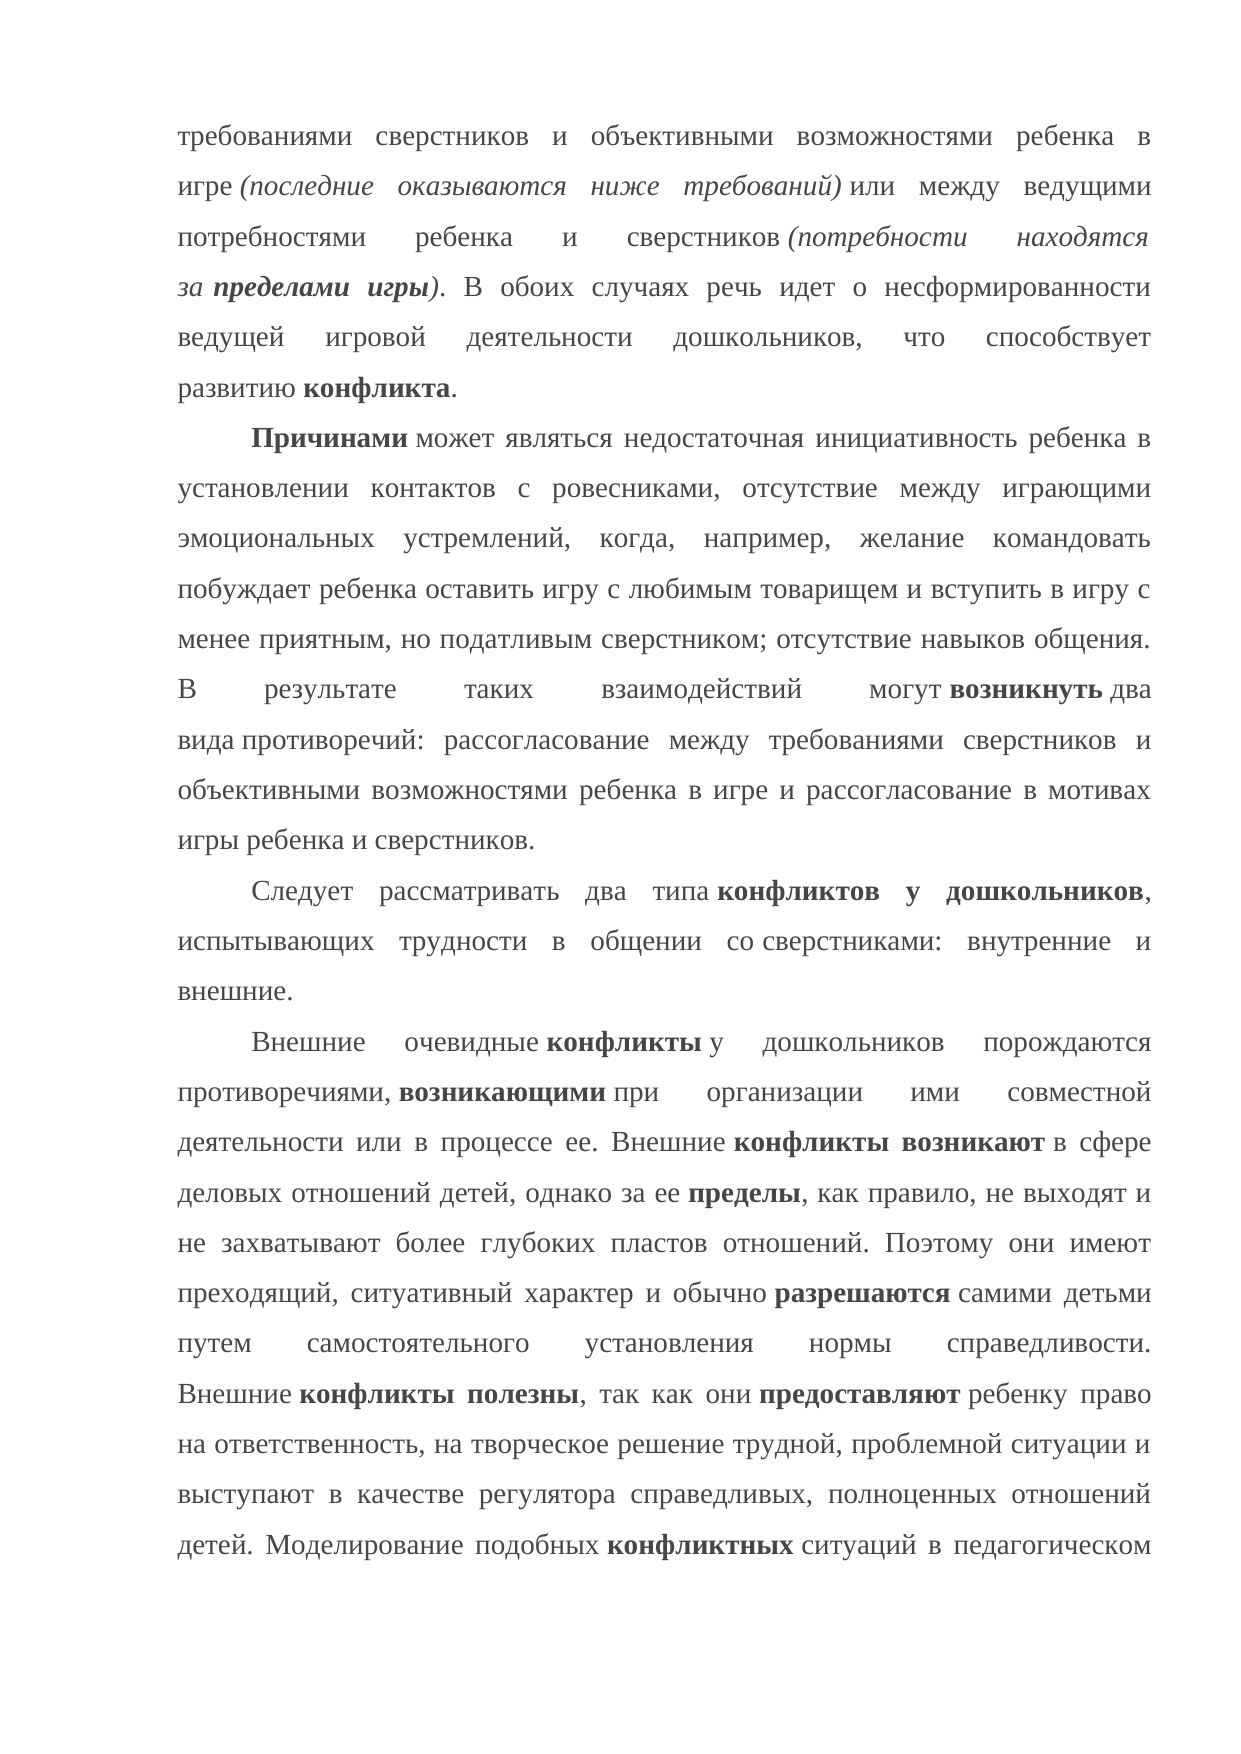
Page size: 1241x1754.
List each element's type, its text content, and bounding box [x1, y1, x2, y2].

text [177, 1024, 1152, 1560]
text Причинами может являться недостаточная инициативность ребенка в установлении контактов с ровесниками, отсутствие между играющими эмоциональных устремлений, когда, например, желание командовать побуждает ребенка оставить игру с любимым товарищем и вступить в игру с менее приятным, но податливым сверстником; отсутствие навыков общения. В результате таких взаимодействий могут возникнуть два вида противоречий: рассогласование между требованиями сверстников и объективными возможностями ребенка в игре и рассогласование в мотивах игры ребенка и сверстников. [177, 420, 1152, 856]
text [177, 118, 1152, 403]
text Следует рассматривать два типа конфликтов у дошкольников, испытывающих трудности в общении со сверстниками: внутренние и внешние. [177, 873, 1152, 1007]
